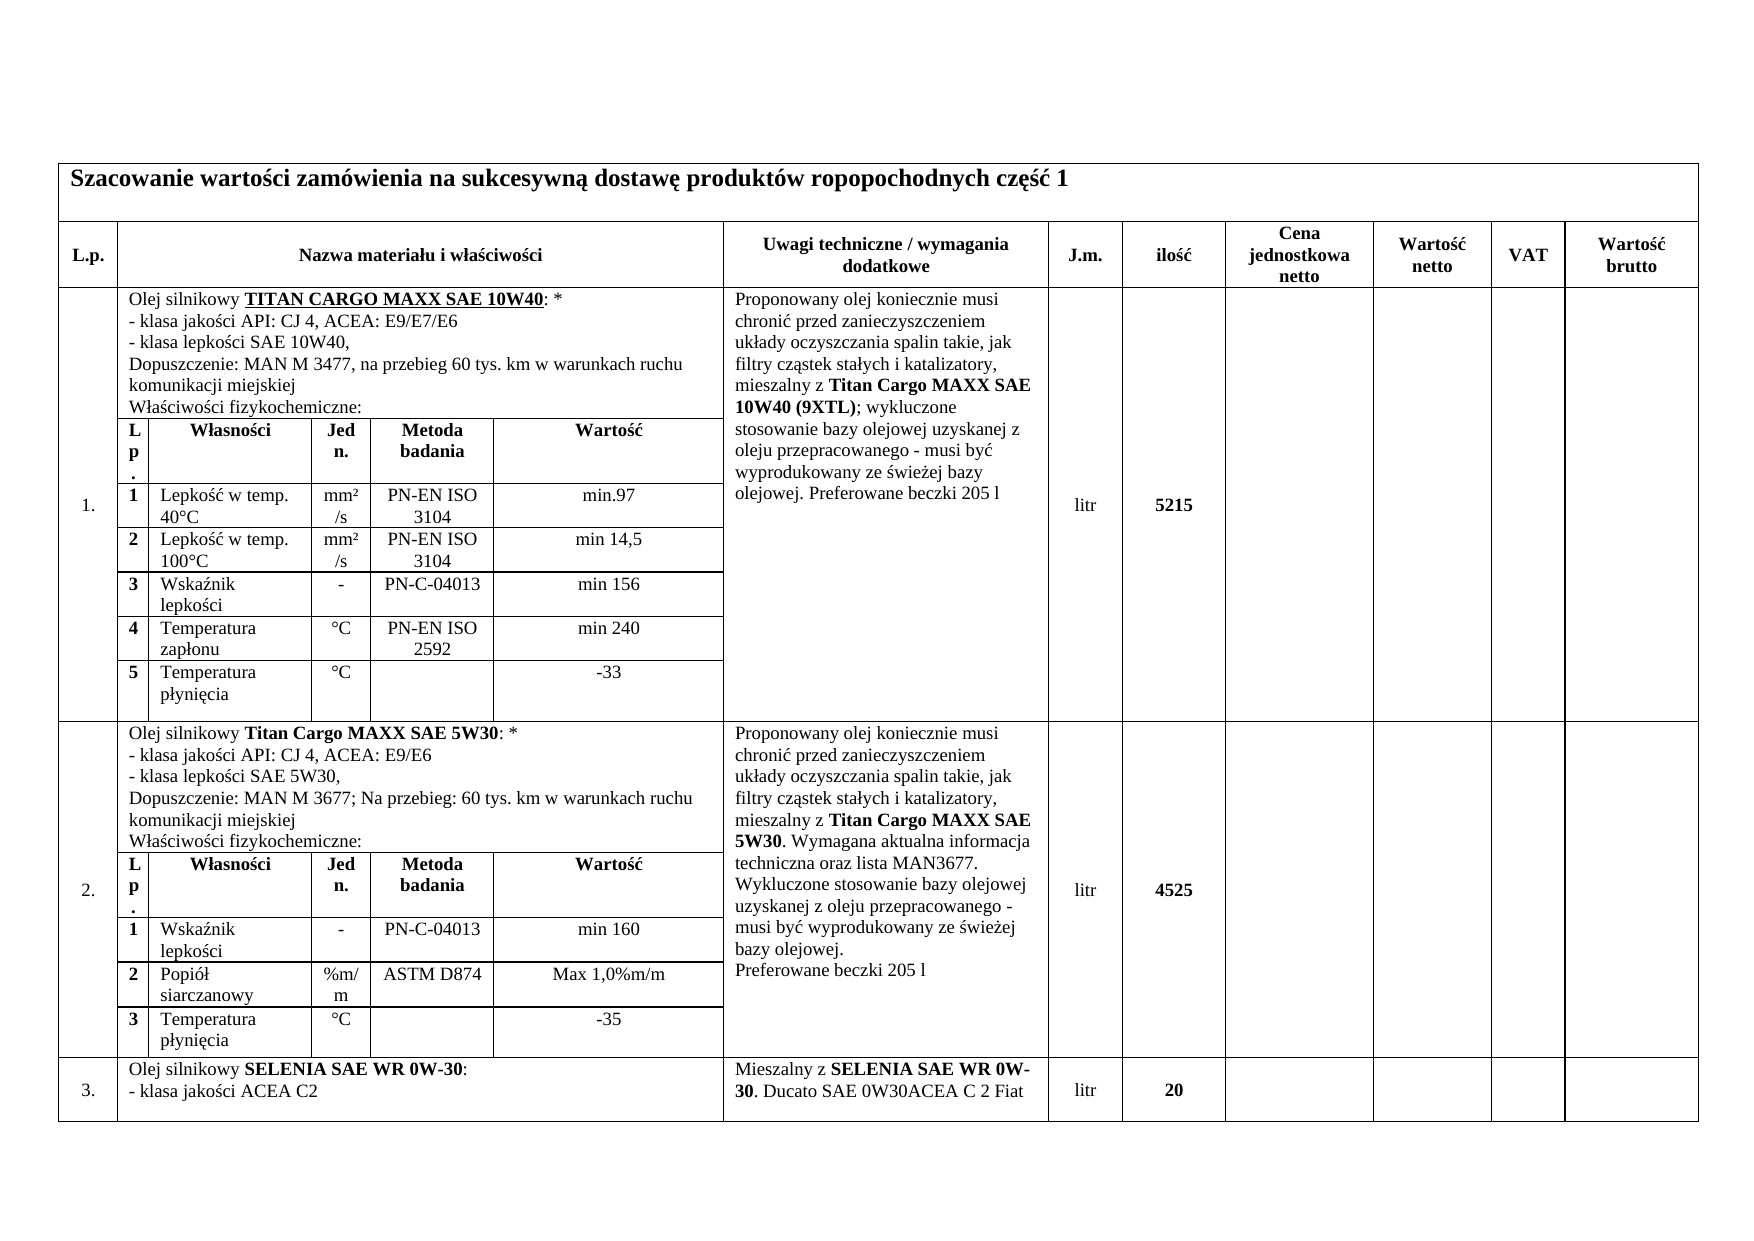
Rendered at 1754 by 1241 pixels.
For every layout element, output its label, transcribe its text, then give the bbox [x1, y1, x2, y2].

table_cell 3 [118, 573, 148, 616]
table_cell min 14,5 [494, 528, 723, 571]
table_cell [1374, 1058, 1491, 1121]
table_cell litr [1049, 1058, 1122, 1121]
table_cell 2 [118, 528, 148, 571]
table_cell PN-EN ISO 3104 [371, 484, 493, 527]
table_cell Własności [149, 419, 311, 483]
table_cell Lp. [118, 419, 148, 483]
table_cell °C [312, 661, 370, 721]
table_cell Metoda badania [371, 419, 493, 483]
table_cell litr [1049, 288, 1122, 721]
table_cell J.m. [1049, 222, 1122, 287]
table_cell -35 [494, 1008, 723, 1057]
table_cell 4 [118, 617, 148, 660]
table_cell [1226, 722, 1373, 1057]
table_cell Jedn. [312, 419, 370, 483]
table_cell [371, 1008, 493, 1057]
table_cell min.97 [494, 484, 723, 527]
table_cell 20 [1123, 1058, 1225, 1121]
table_cell [1566, 288, 1698, 721]
table_cell Uwagi techniczne / wymagania dodatkowe [724, 222, 1048, 287]
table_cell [118, 1058, 723, 1121]
table_cell Proponowany olej koniecznie musi chronić przed zanieczyszczeniem układy oczyszczania spalin takie, jak filtry cząstek stałych i katalizatory, mieszalny z Titan Cargo MAXX SAE 10W40 (9XTL); wykluczone stosowanie bazy olejowej uzyskanej z oleju przepracowanego - musi być wyprodukowany ze świeżej bazy olejowej. Preferowane beczki 205 l [724, 288, 1048, 721]
table_cell [371, 661, 493, 721]
table_cell ASTM D874 [371, 963, 493, 1006]
table_cell -33 [494, 661, 723, 721]
table_cell - [312, 573, 370, 616]
table_cell Lepkość w temp. 40°C [149, 484, 311, 527]
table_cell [724, 1058, 1048, 1121]
table_cell [1566, 1058, 1698, 1121]
table_cell min 160 [494, 918, 723, 961]
table_cell [1492, 722, 1564, 1057]
table_cell Wskaźnik lepkości [149, 573, 311, 616]
table_cell Wartość netto [1374, 222, 1491, 287]
table_cell min 156 [494, 573, 723, 616]
table_cell [1492, 1058, 1564, 1121]
table_cell 5 [118, 661, 148, 721]
table_cell Proponowany olej koniecznie musi chronić przed zanieczyszczeniem układy oczyszczania spalin takie, jak filtry cząstek stałych i katalizatory, mieszalny z Titan Cargo MAXX SAE 5W30. Wymagana aktualna informacja techniczna oraz lista MAN3677. Wykluczone stosowanie bazy olejowej uzyskanej z oleju przepracowanego - musi być wyprodukowany ze świeżej bazy olejowej. Preferowane beczki 205 l [724, 722, 1048, 1057]
table_cell 2. [59, 722, 117, 1057]
table_cell 3 [118, 1008, 148, 1057]
table_cell Metoda badania [371, 853, 493, 917]
table_cell PN-EN ISO 3104 [371, 528, 493, 571]
table_cell [1492, 288, 1564, 721]
table_cell mm²/s [312, 528, 370, 571]
table_cell Popiół siarczanowy [149, 963, 311, 1006]
table_cell mm²/s [312, 484, 370, 527]
table_cell [1226, 288, 1373, 721]
table_cell 2 [118, 963, 148, 1006]
table_cell Max 1,0%m/m [494, 963, 723, 1006]
table_cell Cena jednostkowa netto [1226, 222, 1373, 287]
table_cell Lepkość w temp. 100°C [149, 528, 311, 571]
table_cell [1226, 1058, 1373, 1121]
table_cell Olej silnikowy TITAN CARGO MAXX SAE 10W40: * - klasa jakości API: CJ 4, ACEA: E9/E7/E6 - klasa lepkości SAE 10W40, Dopuszczenie: MAN M 3477, na przebieg 60 tys. km w warunkach ruchu komunikacji miejskiej Właściwości fizykochemiczne: [118, 288, 723, 417]
table_cell [1374, 288, 1491, 721]
table_cell Wartość brutto [1566, 222, 1698, 287]
table_cell [1374, 722, 1491, 1057]
table_cell Olej silnikowy Titan Cargo MAXX SAE 5W30: * - klasa jakości API: CJ 4, ACEA: E9/E6 - klasa lepkości SAE 5W30, Dopuszczenie: MAN M 3677; Na przebieg: 60 tys. km w warunkach ruchu komunikacji miejskiej Właściwości fizykochemiczne: [118, 722, 723, 852]
table_cell Temperatura płynięcia [149, 1008, 311, 1057]
table_cell Lp. [118, 853, 148, 917]
table_cell L.p. [59, 222, 117, 287]
table_cell Temperatura płynięcia [149, 661, 311, 721]
table_cell °C [312, 1008, 370, 1057]
table_cell - [312, 918, 370, 961]
table_cell Nazwa materiału i właściwości [118, 222, 723, 287]
table_cell PN-C-04013 [371, 573, 493, 616]
table_cell min 240 [494, 617, 723, 660]
table_cell VAT [1492, 222, 1564, 287]
table_cell Wskaźnik lepkości [149, 918, 311, 961]
table_cell 1. [59, 288, 117, 721]
table_header Szacowanie wartości zamówienia na sukcesywną dostawę produktów ropopochodnych część 1 [59, 164, 1698, 221]
table_cell 5215 [1123, 288, 1225, 721]
table_cell Wartość [494, 853, 723, 917]
table_cell [1566, 722, 1698, 1057]
table_cell %m/m [312, 963, 370, 1006]
table_cell PN-C-04013 [371, 918, 493, 961]
table_cell PN-EN ISO 2592 [371, 617, 493, 660]
table_cell Wartość [494, 419, 723, 483]
table_cell ilość [1123, 222, 1225, 287]
table_cell °C [312, 617, 370, 660]
table_cell litr [1049, 722, 1122, 1057]
table_cell Własności [149, 853, 311, 917]
table_cell Temperatura zapłonu [149, 617, 311, 660]
table_cell 1 [118, 484, 148, 527]
table_cell 3. [59, 1058, 117, 1121]
table_cell 1 [118, 918, 148, 961]
table_cell 4525 [1123, 722, 1225, 1057]
table_cell Jedn. [312, 853, 370, 917]
